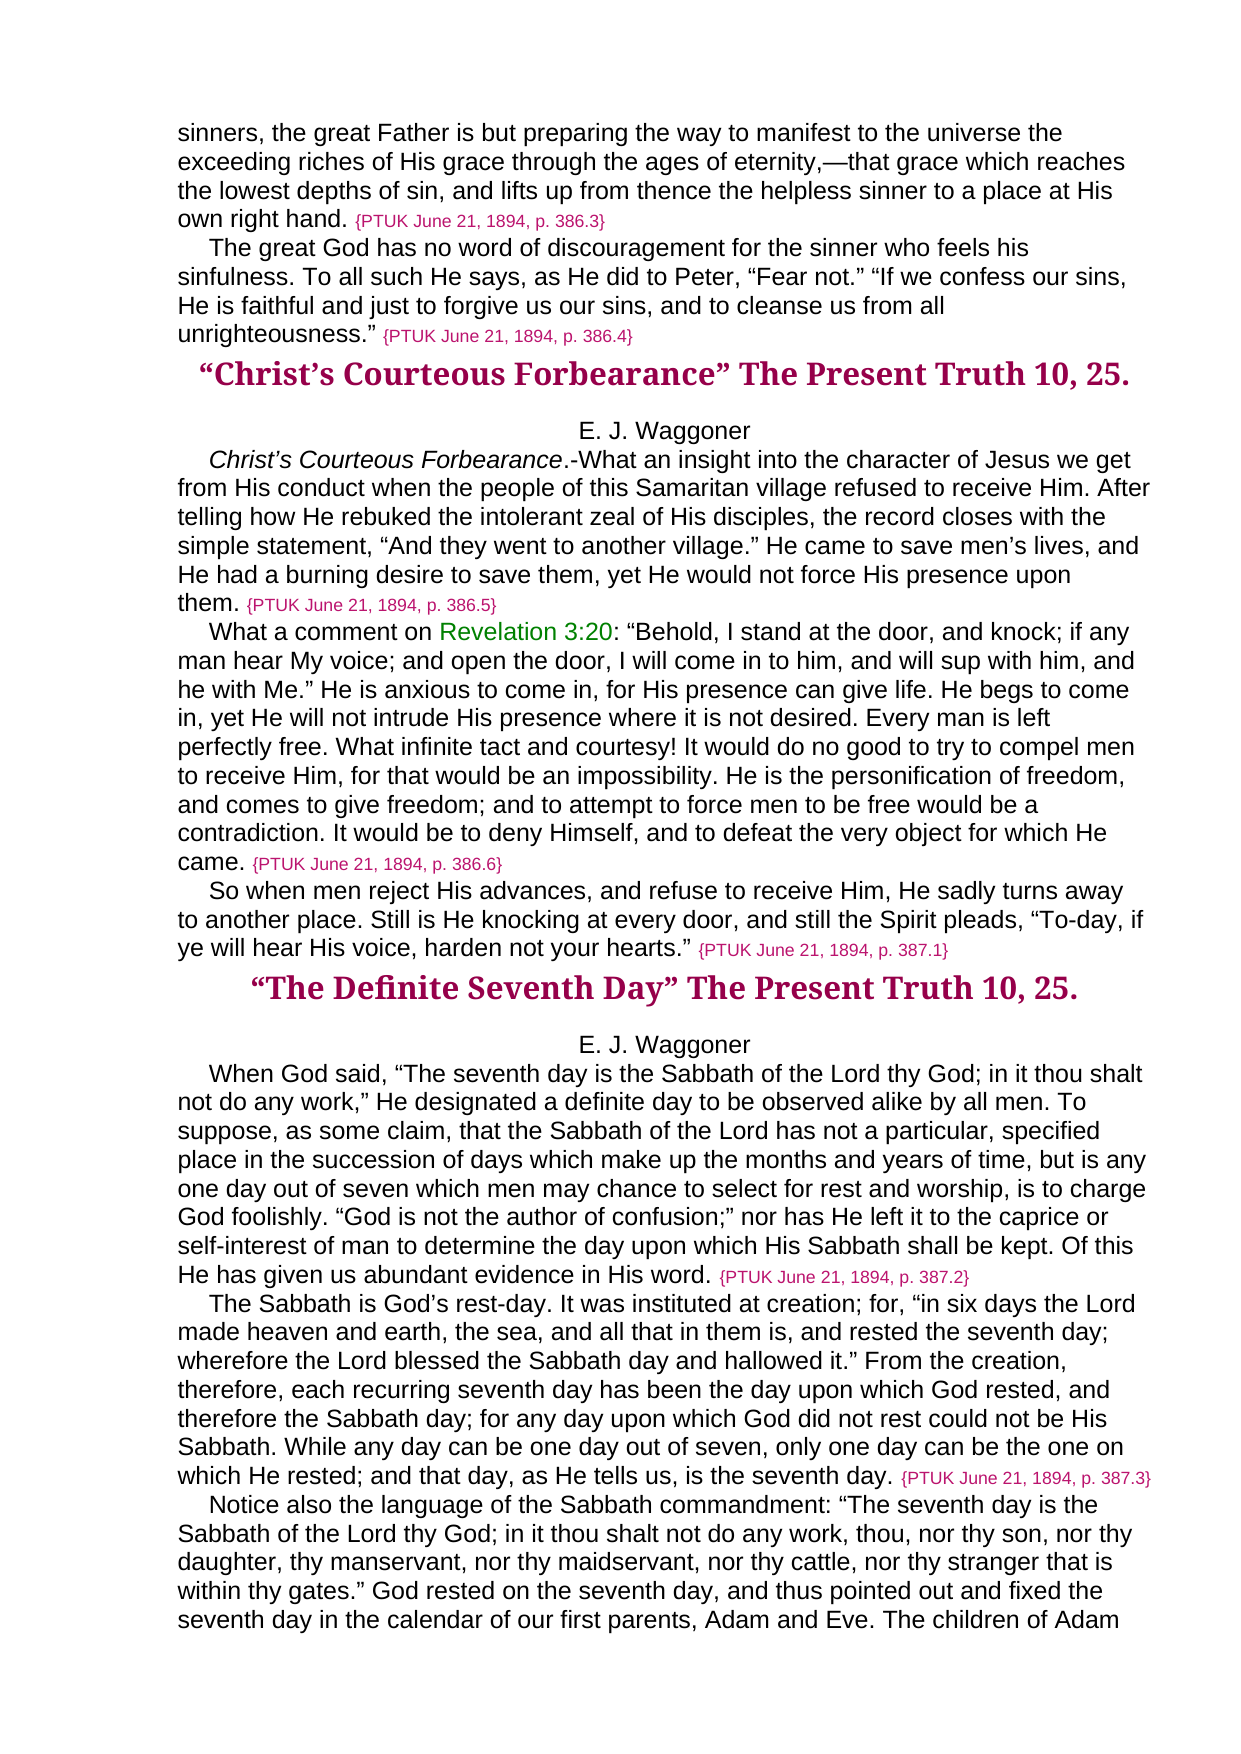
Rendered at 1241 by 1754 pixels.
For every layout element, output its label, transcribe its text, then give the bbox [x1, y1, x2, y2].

text So when men reject His advances, and refuse to receive Him, He sadly turns away to another place. Still is He knocking at every door, and still the Spirit pleads, “To-day, if ye will hear His voice, harden not your hearts.” {PTUK June 21, 1894, p. 387.1} [177, 876, 1152, 962]
text “The Definite Seventh Day” The Present Truth 10, 25. [177, 962, 1152, 1009]
text E. J. Waggoner [177, 1030, 1152, 1058]
text E. J. Waggoner [177, 416, 1152, 444]
text Christ’s Courteous Forbearance.-What an insight into the character of Jesus we get from His conduct when the people of this Samaritan village refused to receive Him. After telling how He rebuked the intolerant zeal of His disciples, the record closes with the simple statement, “And they went to another village.” He came to save men’s lives, and He had a burning desire to save them, yet He would not force His presence upon them. {PTUK June 21, 1894, p. 386.5} [177, 444, 1152, 617]
text What a comment on Revelation 3:20: “Behold, I stand at the door, and knock; if any man hear My voice; and open the door, I will come in to him, and will sup with him, and he with Me.” He is anxious to come in, for His presence can give life. He begs to come in, yet He will not intrude His presence where it is not desired. Every man is left perfectly free. What infinite tact and courtesy! It would do no good to try to compel men to receive Him, for that would be an impossibility. He is the personification of freedom, and comes to give freedom; and to attempt to force men to be free would be a contradiction. It would be to deny Himself, and to defeat the very object for which He came. {PTUK June 21, 1894, p. 386.6} [177, 617, 1152, 876]
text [177, 118, 1152, 233]
text When God said, “The seventh day is the Sabbath of the Lord thy God; in it thou shalt not do any work,” He designated a definite day to be observed alike by all men. To suppose, as some claim, that the Sabbath of the Lord has not a particular, specified place in the succession of days which make up the months and years of time, but is any one day out of seven which men may chance to select for rest and worship, is to charge God foolishly. “God is not the author of confusion;” nor has He left it to the caprice or self-interest of man to determine the day upon which His Sabbath shall be kept. Of this He has given us abundant evidence in His word. {PTUK June 21, 1894, p. 387.2} [177, 1058, 1152, 1288]
text The Sabbath is God’s rest-day. It was instituted at creation; for, “in six days the Lord made heaven and earth, the sea, and all that in them is, and rested the seventh day; wherefore the Lord blessed the Sabbath day and hallowed it.” From the creation, therefore, each recurring seventh day has been the day upon which God rested, and therefore the Sabbath day; for any day upon which God did not rest could not be His Sabbath. While any day can be one day out of seven, only one day can be the one on which He rested; and that day, as He tells us, is the seventh day. {PTUK June 21, 1894, p. 387.3} [177, 1288, 1152, 1490]
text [177, 1490, 1152, 1633]
text “Christ’s Courteous Forbearance” The Present Truth 10, 25. [177, 348, 1152, 395]
text The great God has no word of discouragement for the sinner who feels his sinfulness. To all such He says, as He did to Peter, “Fear not.” “If we confess our sins, He is faithful and just to forgive us our sins, and to cleanse us from all unrighteousness.” {PTUK June 21, 1894, p. 386.4} [177, 233, 1152, 348]
